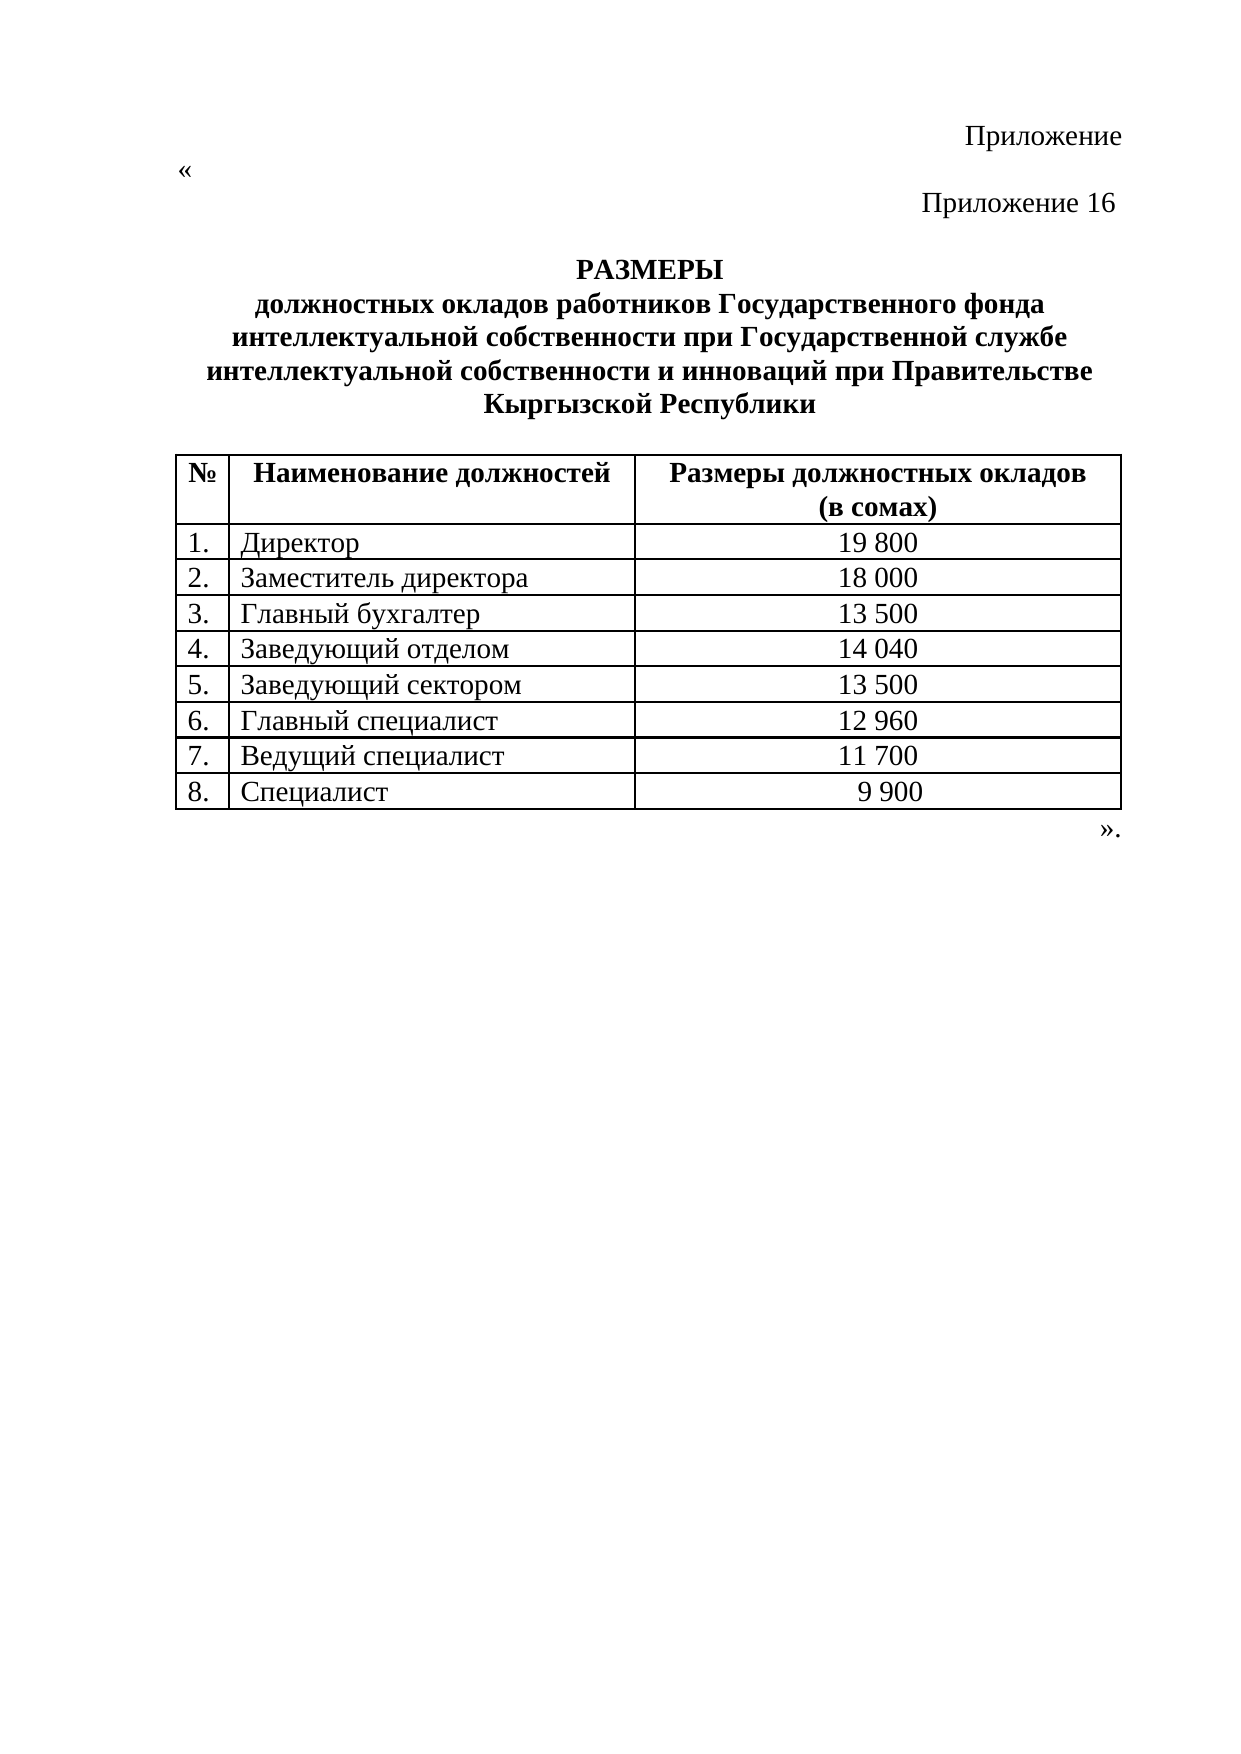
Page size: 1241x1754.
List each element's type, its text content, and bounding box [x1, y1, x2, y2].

text должностных окладов работников Государственного фонда интеллектуальной собственности при Государственной службе интеллектуальной собственности и инноваций при Правительстве Кыргызской Республики [177, 286, 1122, 420]
table_cell [177, 596, 228, 629]
table_header Наименование должностей [230, 456, 634, 523]
table_cell [177, 632, 228, 665]
table_cell 14 040 [636, 632, 1120, 665]
table_cell 13 500 [636, 667, 1120, 701]
table_cell [177, 525, 228, 558]
table_cell Заместитель директора [230, 560, 634, 594]
text « [177, 152, 1122, 185]
text Приложение [177, 118, 1122, 152]
text ». [1062, 810, 1122, 843]
table_cell Заведующий отделом [230, 632, 634, 665]
table_header № [177, 456, 228, 523]
table_cell [177, 703, 228, 736]
table_cell Заведующий сектором [230, 667, 634, 701]
table_cell Главный бухгалтер [230, 596, 634, 629]
table_cell Директор [230, 525, 634, 558]
table_cell [177, 774, 228, 808]
table_cell Главный специалист [230, 703, 634, 736]
table_cell 19 800 [636, 525, 1120, 558]
text РАЗМЕРЫ [177, 252, 1122, 286]
table_cell 12 960 [636, 703, 1120, 736]
table_cell [177, 667, 228, 701]
table_cell [177, 739, 228, 772]
table_header Размеры должностных окладов (в сомах) [636, 456, 1120, 523]
text Приложение 16 [177, 185, 1122, 219]
table_cell 18 000 [636, 560, 1120, 594]
table_cell 13 500 [636, 596, 1120, 629]
table_cell [177, 560, 228, 594]
table_cell 9 900 [636, 774, 1120, 808]
table_cell Специалист [230, 774, 634, 808]
table_cell 11 700 [636, 739, 1120, 772]
table_cell Ведущий специалист [230, 739, 634, 772]
